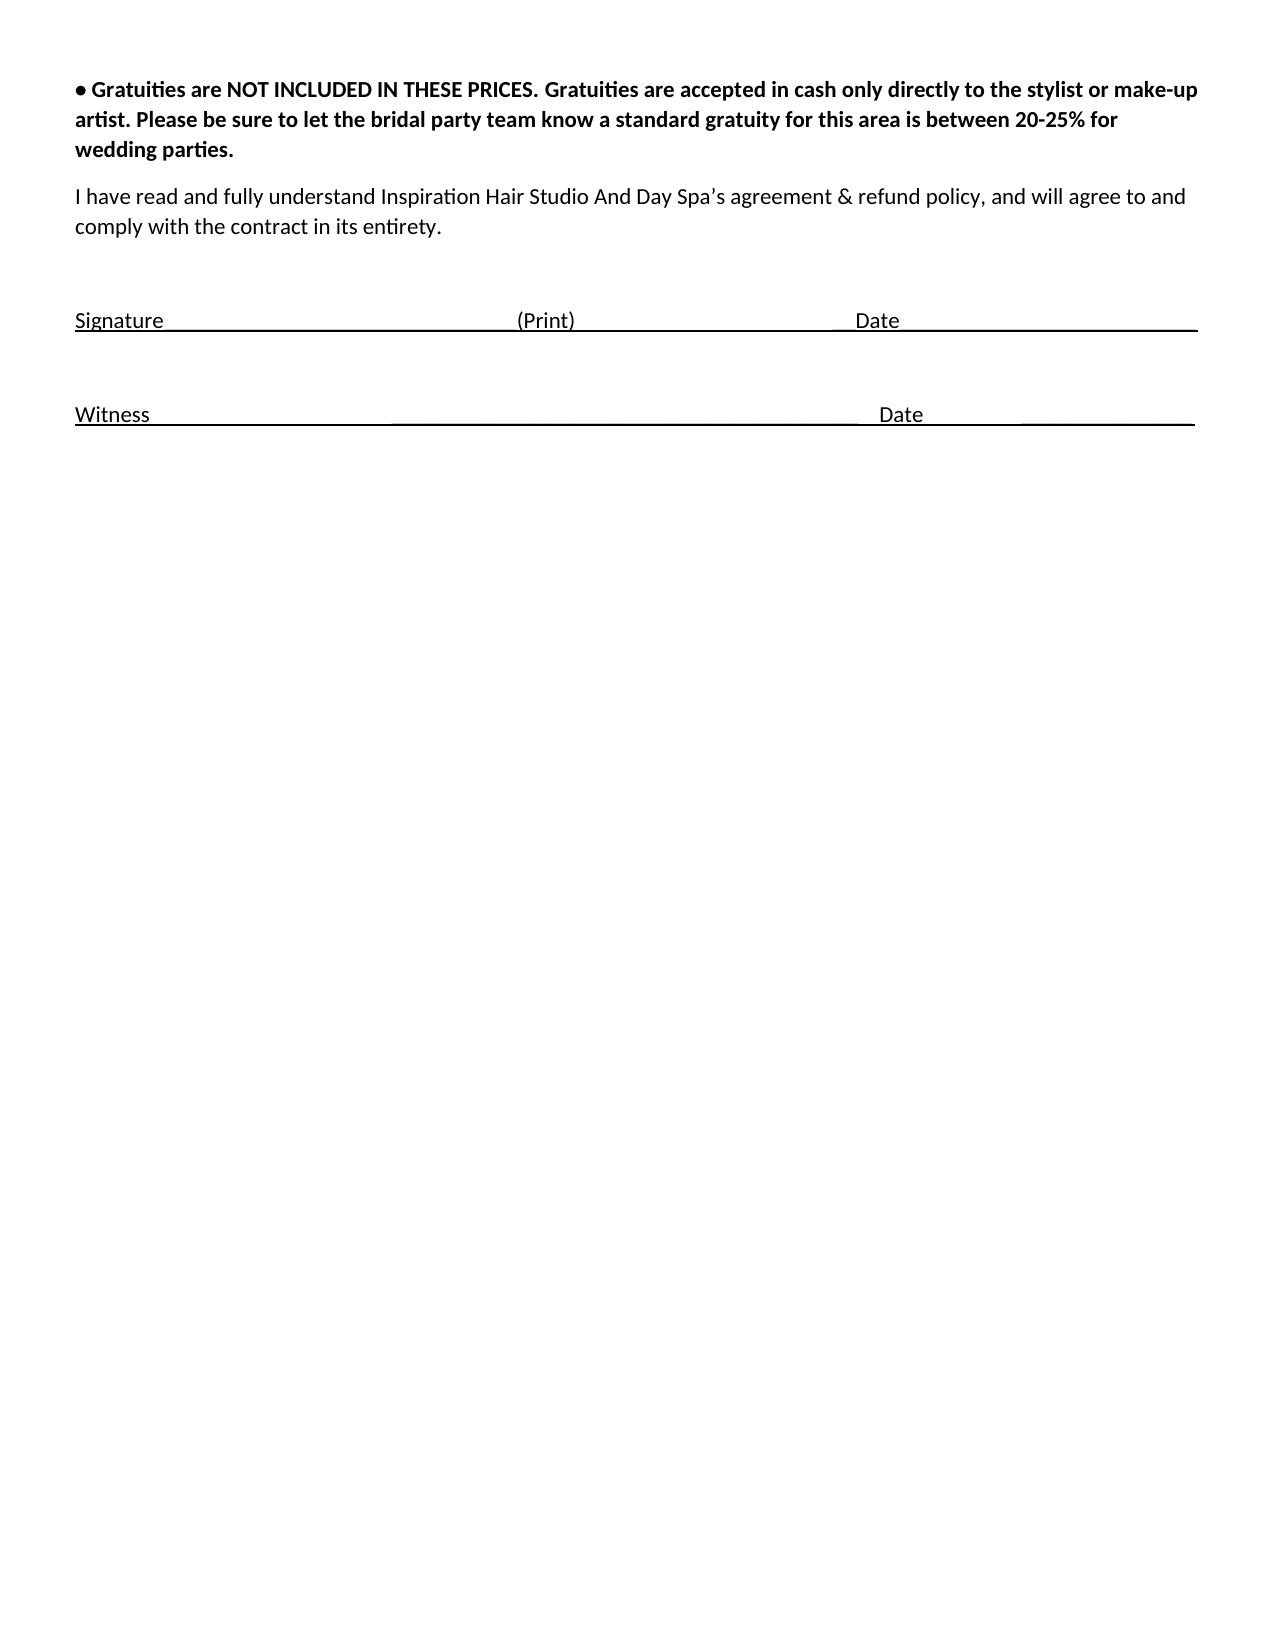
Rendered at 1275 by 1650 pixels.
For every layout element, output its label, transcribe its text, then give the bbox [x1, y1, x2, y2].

text • Gratuities are NOT INCLUDED IN THESE PRICES. Gratuities are accepted in cash only directly to the stylist or make-up artist. Please be sure to let the bridal party team know a standard gratuity for this area is between 20-25% for wedding parties. [75, 75, 1200, 163]
text Witness _________________________________________ Date _______________ [75, 400, 1200, 428]
text Signature_______________________________(Print) __Date__________________________ [75, 306, 1200, 334]
text I have read and fully understand Inspiration Hair Studio And Day Spa’s agreement & refund policy, and will agree to and comply with the contract in its entirety. [75, 182, 1200, 241]
